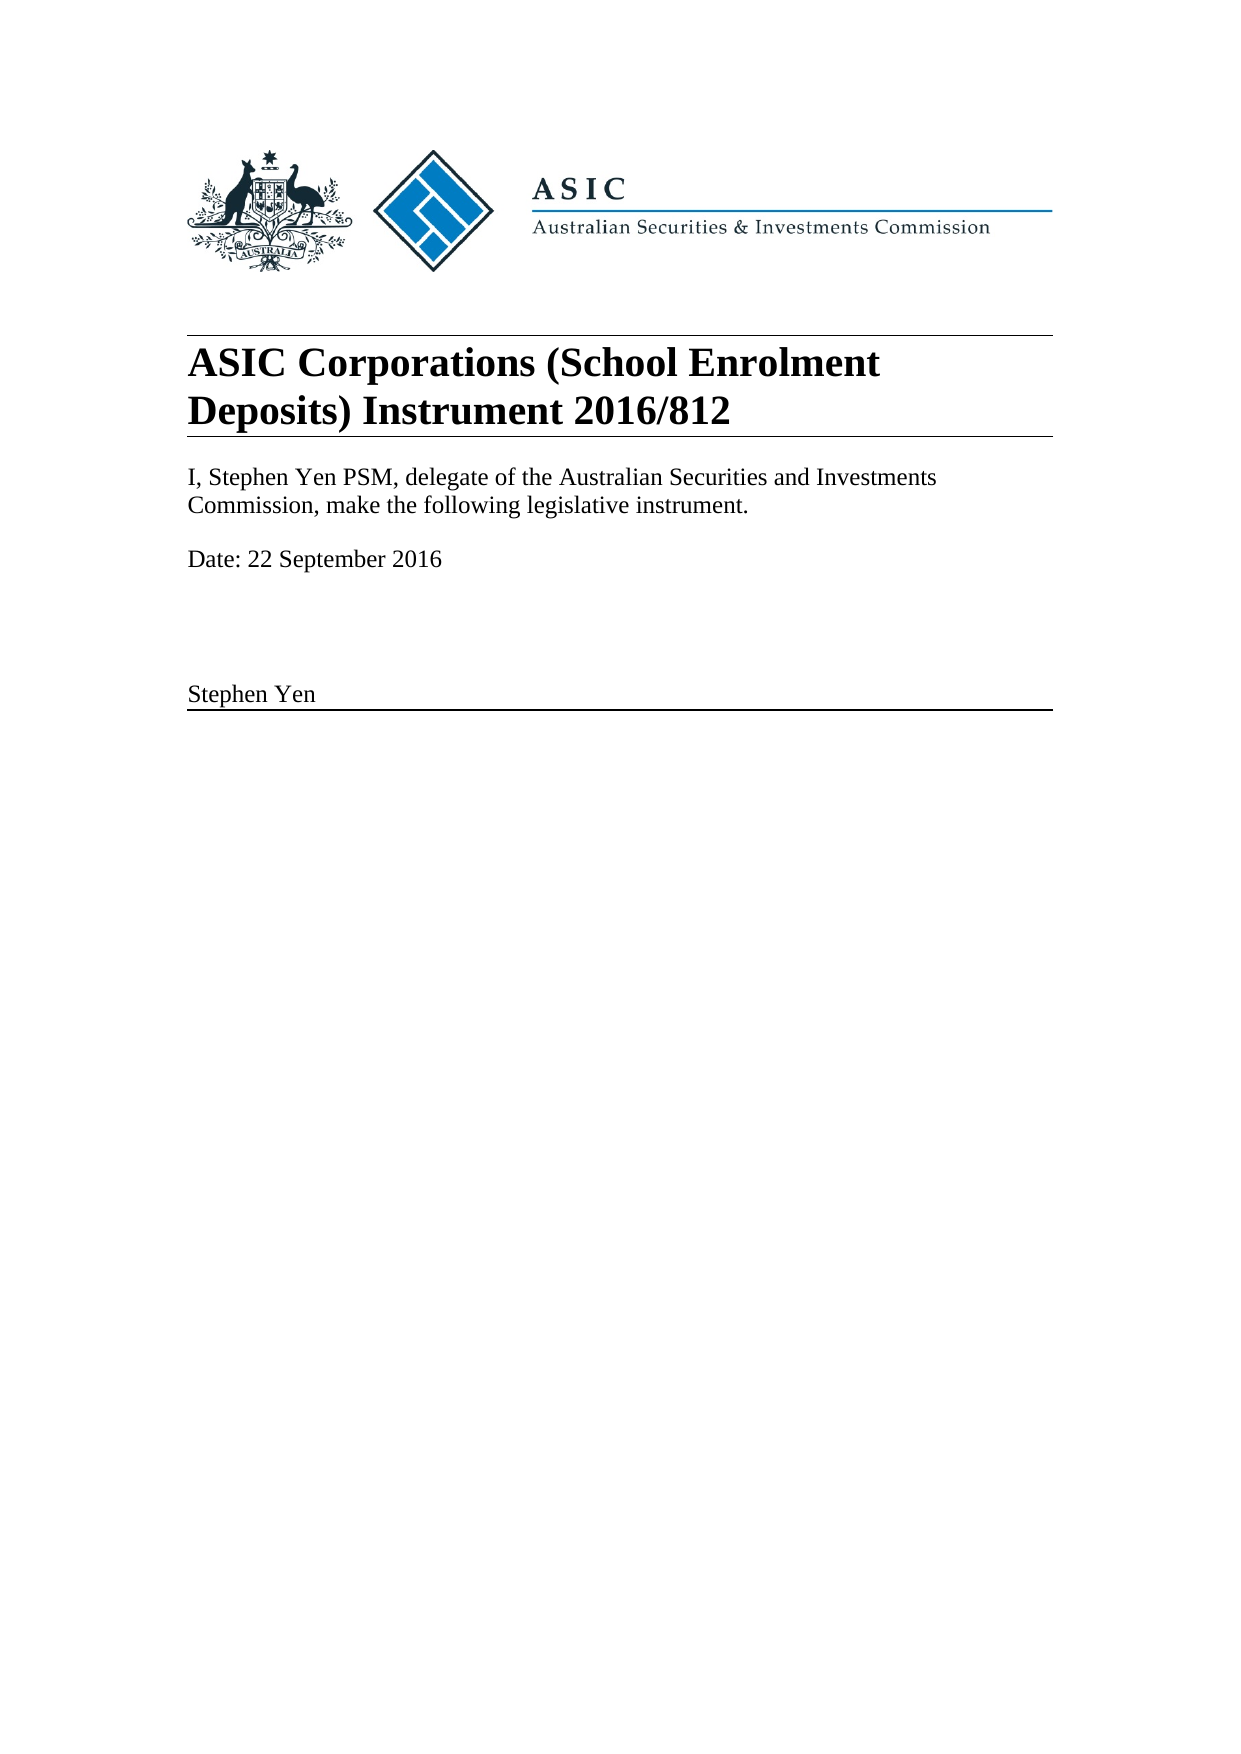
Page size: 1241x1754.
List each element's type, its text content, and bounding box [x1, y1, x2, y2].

title ASIC Corporations (School Enrolment Deposits) Instrument 2016/812 [187, 336, 1053, 436]
text Stephen Yen [187, 679, 1053, 709]
text Date: 22 September 2016 [187, 544, 1012, 573]
picture [187, 150, 1053, 272]
text I, Stephen Yen PSM, delegate of the Australian Securities and Investments Commission, make the following legislative instrument. [187, 462, 1012, 519]
